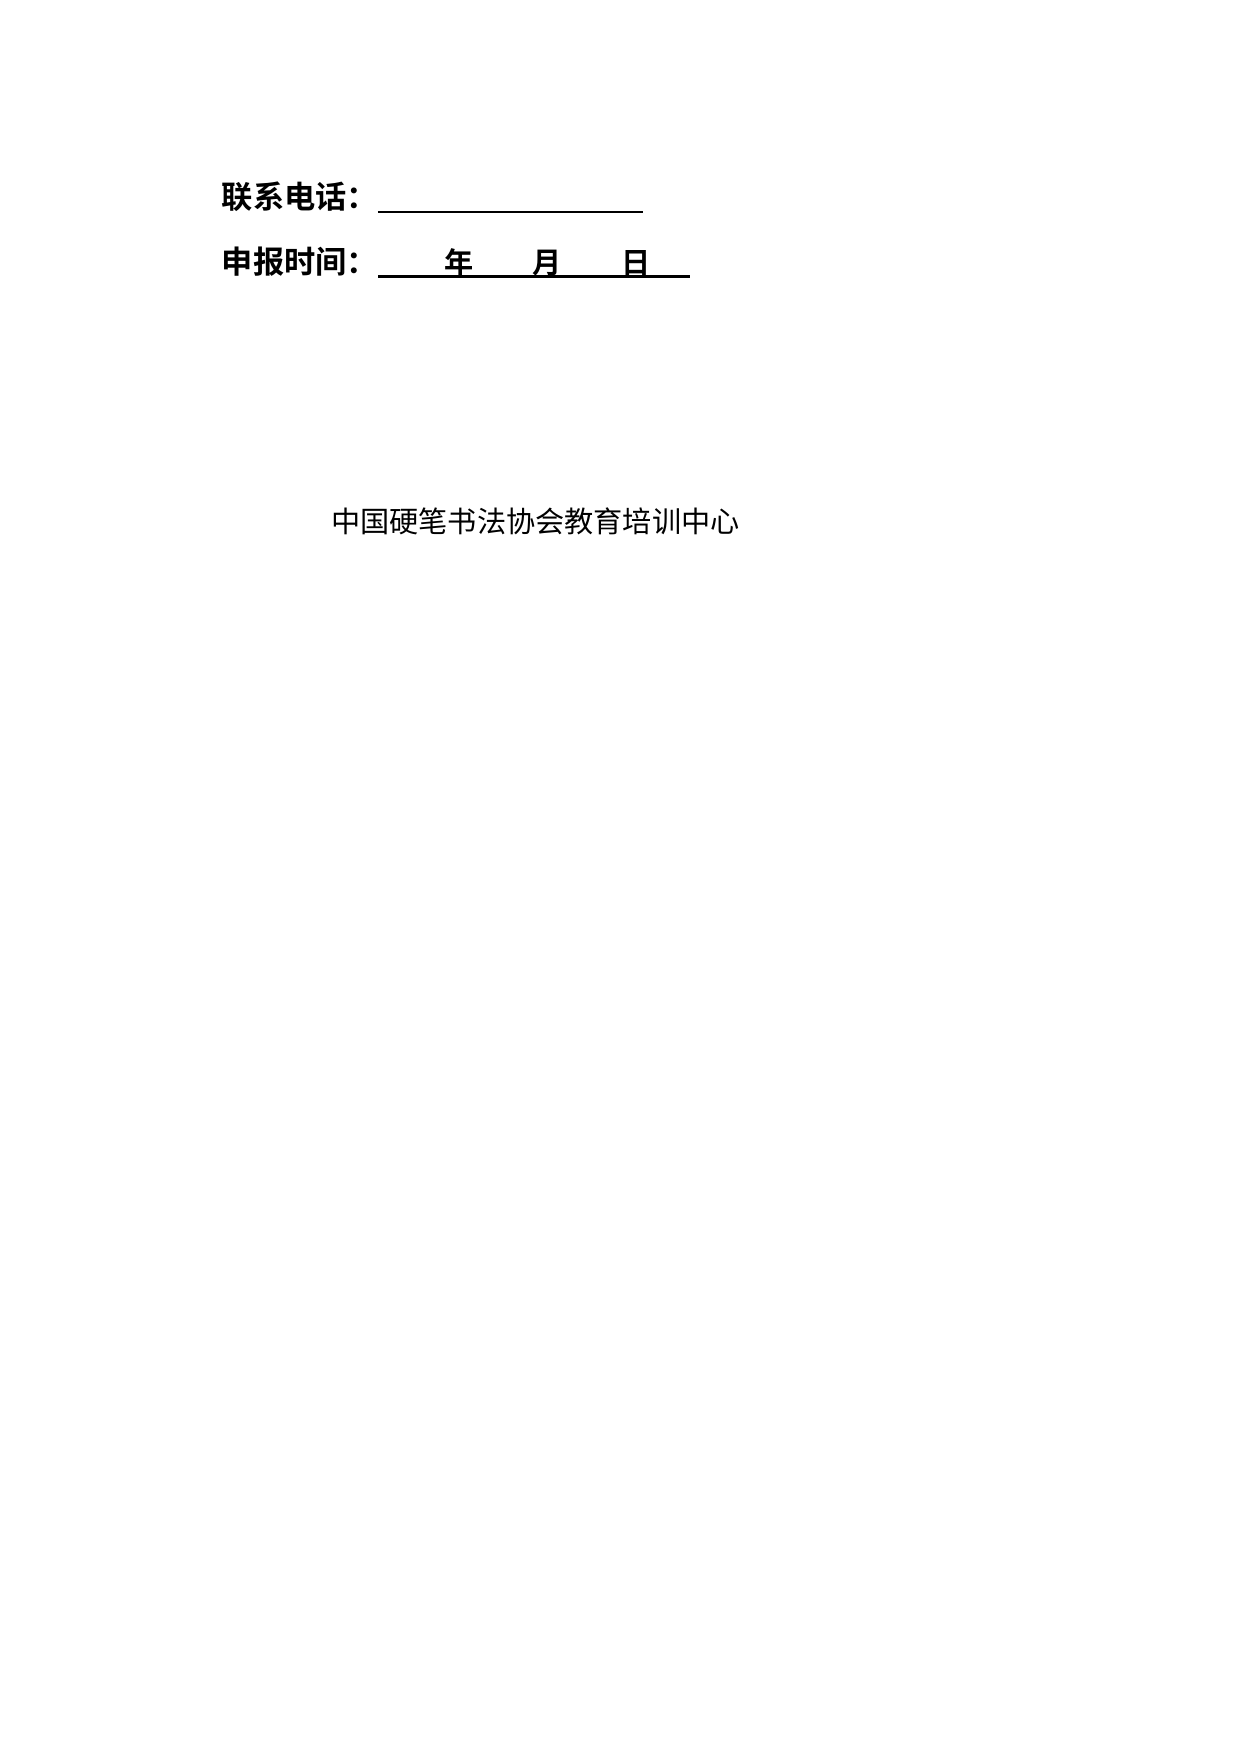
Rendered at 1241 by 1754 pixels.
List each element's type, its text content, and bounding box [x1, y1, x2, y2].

text 申报时间： 年 月 日 [222, 227, 1128, 292]
text 联系电话： [222, 162, 1128, 227]
text 中国硬笔书法协会教育培训中心 [134, 487, 1128, 552]
